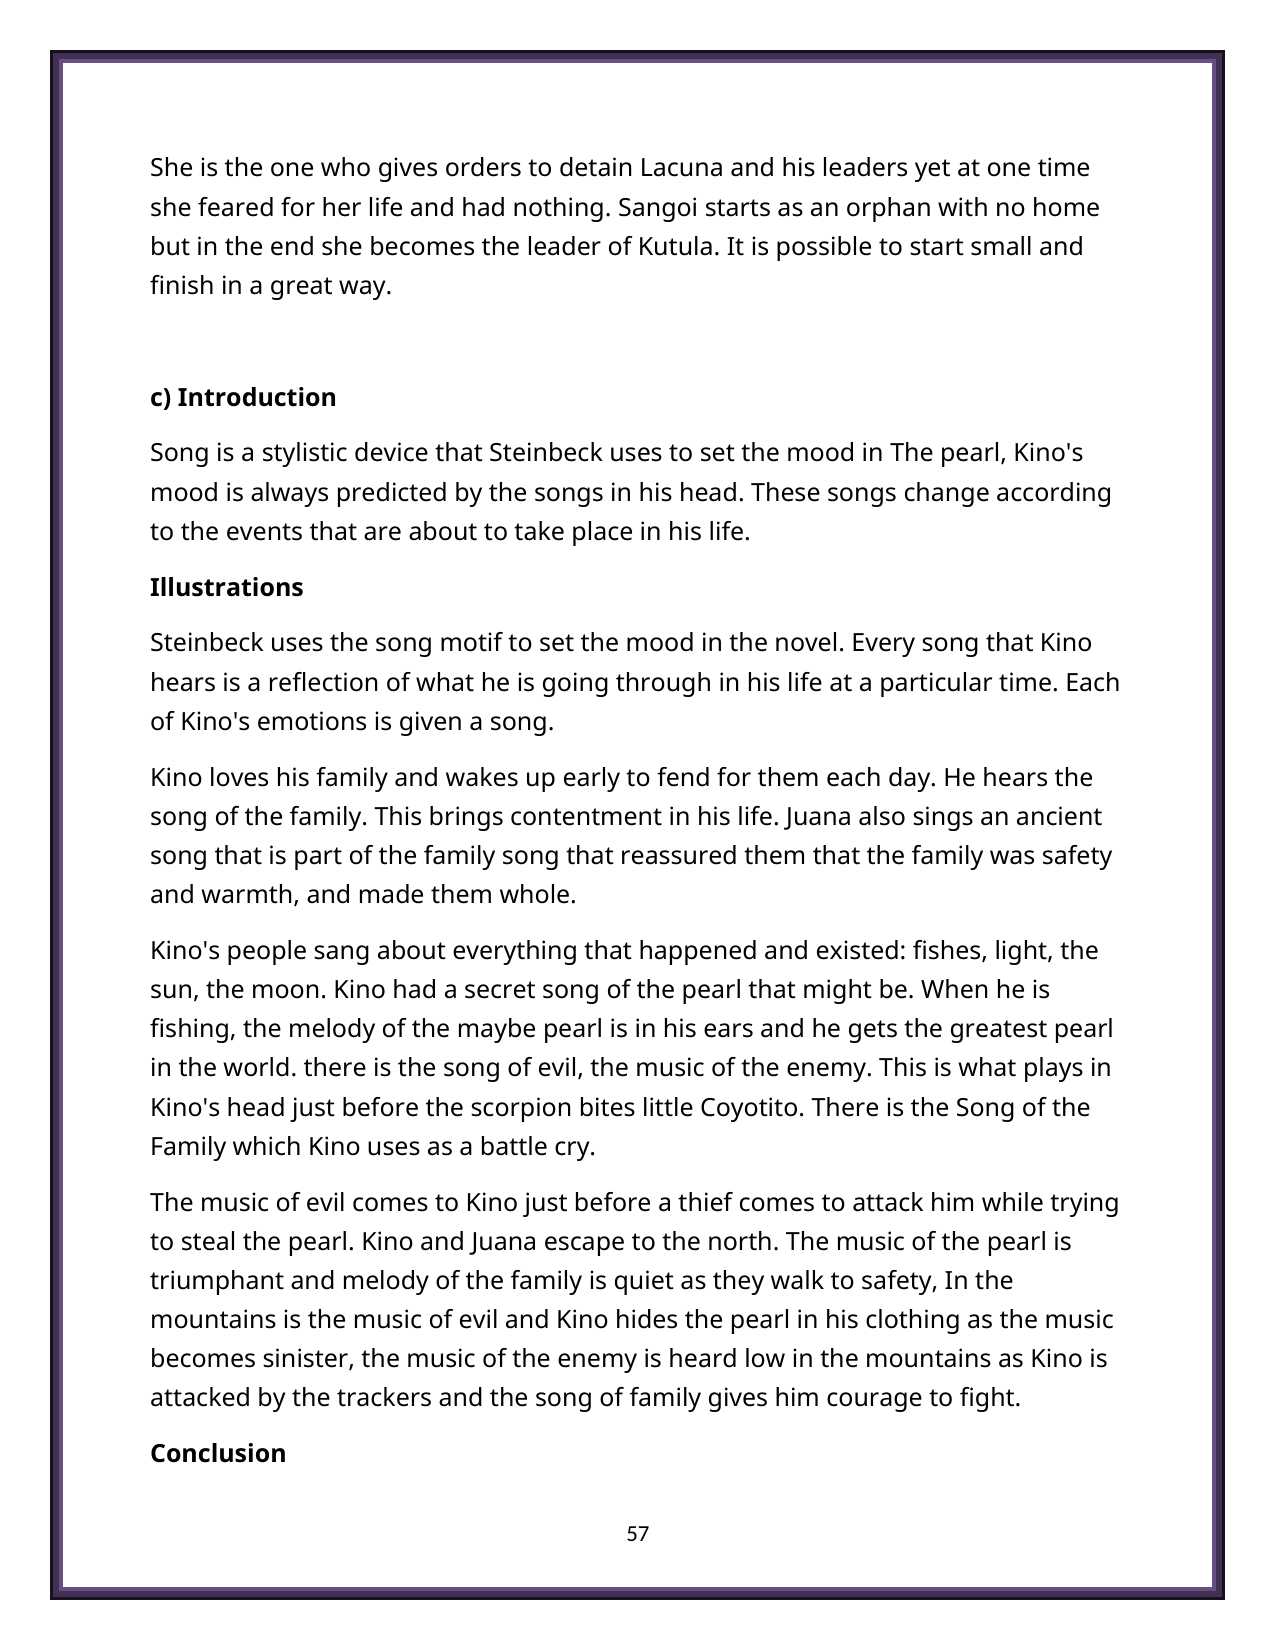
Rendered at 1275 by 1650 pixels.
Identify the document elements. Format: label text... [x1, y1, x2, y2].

text Steinbeck uses the song motif to set the mood in the novel. Every song that Kino hears is a reflection of what he is going through in his life at a particular time. Each of Kino's emotions is given a song. [150, 625, 1125, 737]
text Conclusion [150, 1436, 1125, 1470]
text The music of evil comes to Kino just before a thief comes to attack him while trying to steal the pearl. Kino and Juana escape to the north. The music of the pearl is triumphant and melody of the family is quiet as they walk to safety, In the mountains is the music of evil and Kino hides the pearl in his clothing as the music becomes sinister, the music of the enemy is heard low in the mountains as Kino is attacked by the trackers and the song of family gives him courage to fight. [150, 1184, 1125, 1414]
text Kino loves his family and wakes up early to fend for them each day. He hears the song of the family. This brings contentment in his life. Juana also sings an ancient song that is part of the family song that reassured them that the family was safety and warmth, and made them whole. [150, 759, 1125, 911]
text c) Introduction [150, 379, 1125, 413]
text She is the one who gives orders to detain Lacuna and his leaders yet at one time she feared for her life and had nothing. Sangoi starts as an orphan with no home but in the end she becomes the leader of Kutula. It is possible to start small and finish in a great way. [150, 150, 1125, 302]
text Song is a stylistic device that Steinbeck uses to set the mood in The pearl, Kino's mood is always predicted by the songs in his head. These songs change according to the events that are about to take place in his life. [150, 435, 1125, 547]
text Kino's people sang about everything that happened and existed: fishes, light, the sun, the moon. Kino had a secret song of the pearl that might be. When he is fishing, the melody of the maybe pearl is in his ears and he gets the greatest pearl in the world. there is the song of evil, the music of the enemy. This is what plays in Kino's head just before the scorpion bites little Coyotito. There is the Song of the Family which Kino uses as a battle cry. [150, 932, 1125, 1162]
text Illustrations [150, 569, 1125, 603]
